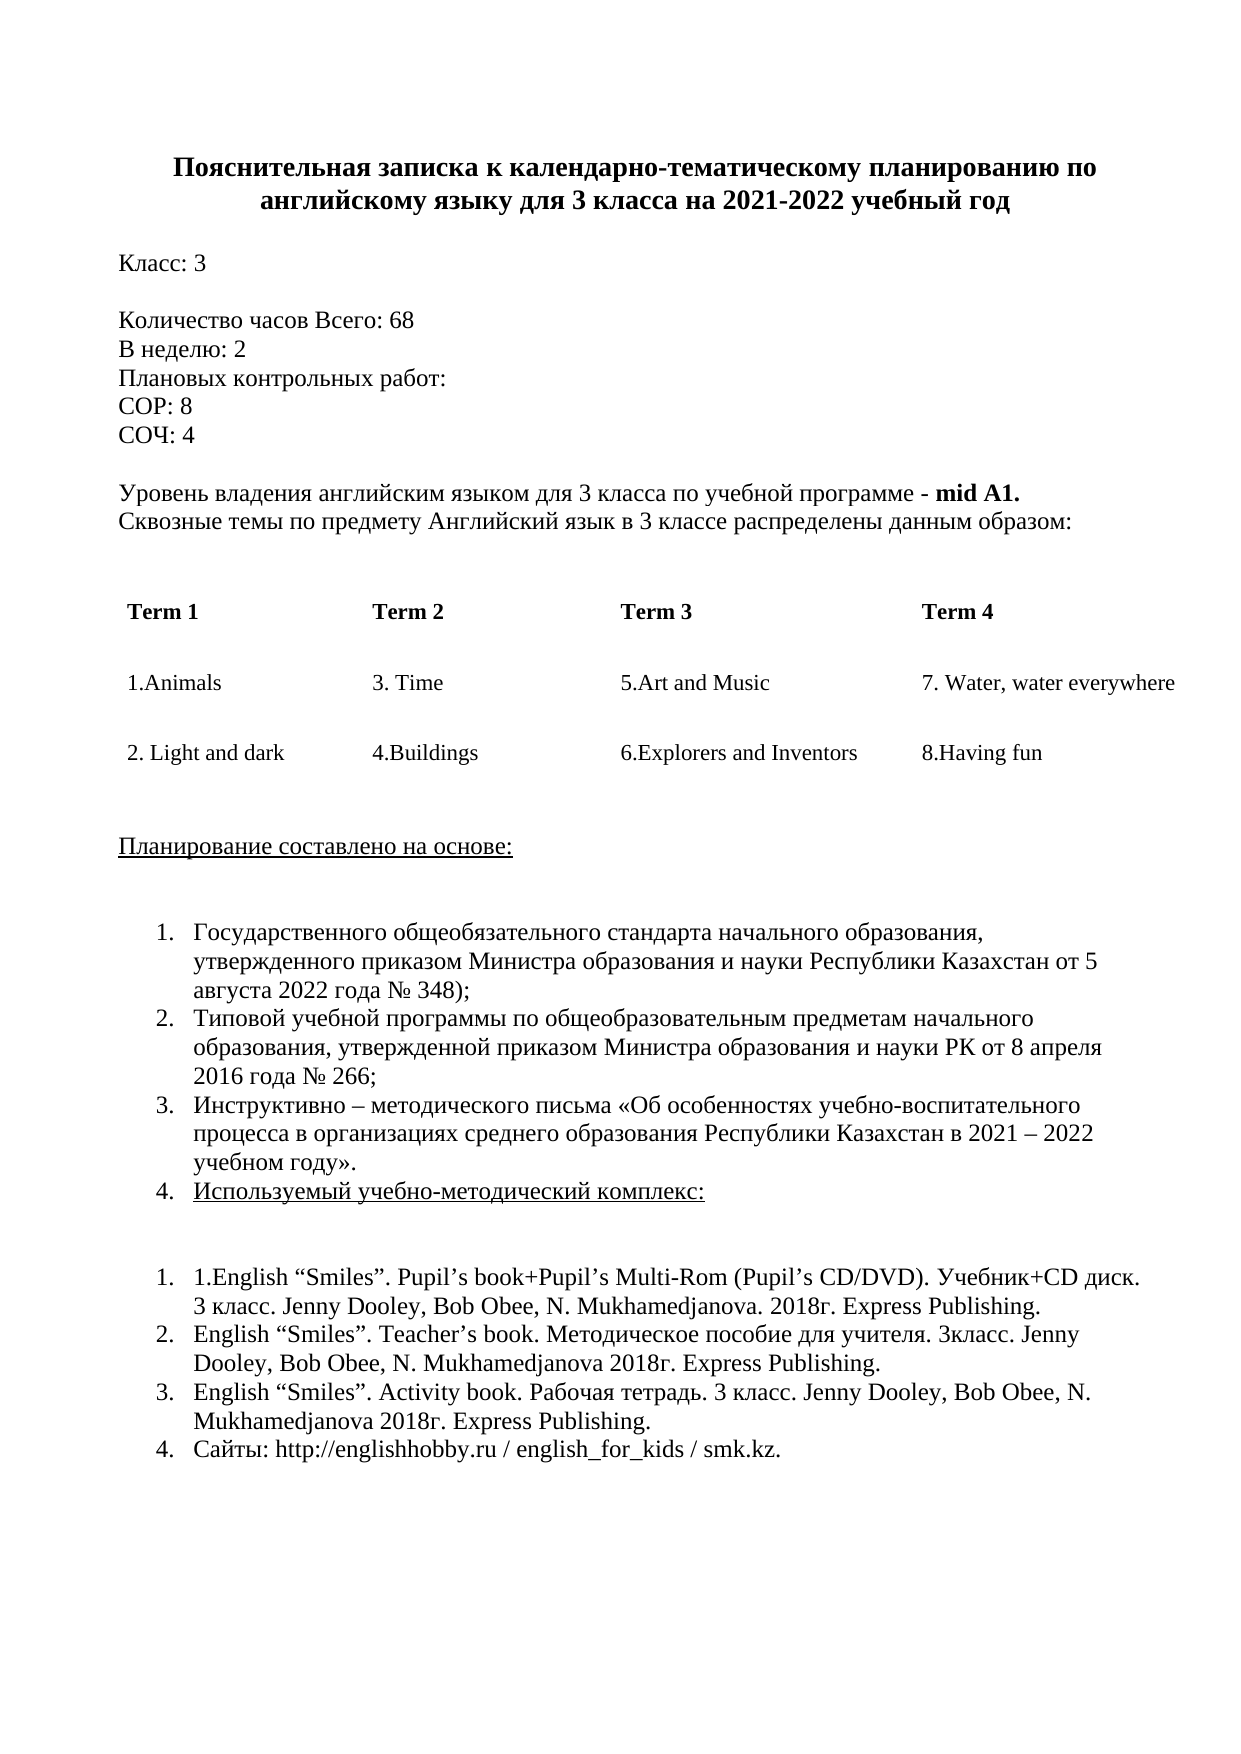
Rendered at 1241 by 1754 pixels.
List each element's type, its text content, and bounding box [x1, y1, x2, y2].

table_cell 7. Water, water everywhere [913, 634, 1224, 704]
table_cell 2. Light and dark [118, 704, 363, 774]
table_cell 6.Explorers and Inventors [612, 704, 913, 774]
table_cell 4.Buildings [363, 704, 612, 774]
table_cell 8.Having fun [913, 704, 1224, 774]
table_header Term 1 [118, 563, 363, 633]
text Пояснительная записка к календарно-тематическому планированию по английскому языку для 3 класса на 2021-2022 учебный год [118, 118, 1152, 215]
list Инструктивно – методического письма «Об особенностях учебно-воспитательного процесса в организациях среднего образования Республики Казахстан в 2021 – 2022 учебном году». [156, 1090, 1152, 1176]
text СОР: 8 СОЧ: 4 Уровень владения английским языком для 3 класса по учебной программе - mid A1. Сквозные темы по предмету Английский язык в 3 классе распределены данным образом: [118, 391, 1152, 563]
list Используемый учебно-методический комплекс: [156, 1176, 1152, 1233]
list Типовой учебной программы по общеобразовательным предметам начального образования, утвержденной приказом Министра образования и науки РК от 8 апреля 2016 года № 266; [156, 1003, 1152, 1090]
list English “Smiles”. Activity book. Рабочая тетрадь. 3 класс. Jenny Dooley, Bob Obee, N. Mukhamedjanova 2018г. Express Publishing. [156, 1377, 1152, 1434]
table_cell 1.Animals [118, 634, 363, 704]
list 1.English “Smiles”. Pupil’s book+Pupil’s Multi-Rom (Pupil’s CD/DVD). Учебник+CD диск. 3 класс. Jenny Dooley, Bob Obee, N. Mukhamedjanova. 2018г. Express Publishing. [156, 1262, 1152, 1319]
list Сайты: http://englishhobby.ru / english_for_kids / smk.kz. [156, 1434, 1152, 1463]
table_cell 3. Time [363, 634, 612, 704]
table_header Term 4 [913, 563, 1224, 633]
text Класс: 3 Количество часов Всего: 68 [118, 215, 1152, 334]
text В неделю: 2 Плановых контрольных работ: [246, 334, 1152, 391]
table_cell 5.Art and Music [612, 634, 913, 704]
table_header Term 2 [363, 563, 612, 633]
table_header Term 3 [612, 563, 913, 633]
text Планирование составлено на основе: [118, 774, 1152, 888]
list English “Smiles”. Teacher’s book. Методическое пособие для учителя. 3класс. Jenny Dooley, Bob Obee, N. Mukhamedjanova 2018г. Express Publishing. [156, 1319, 1152, 1377]
list Государственного общеобязательного стандарта начального образования, утвержденного приказом Министра образования и науки Республики Казахстан от 5 августа 2022 года № 348); [156, 917, 1152, 1003]
